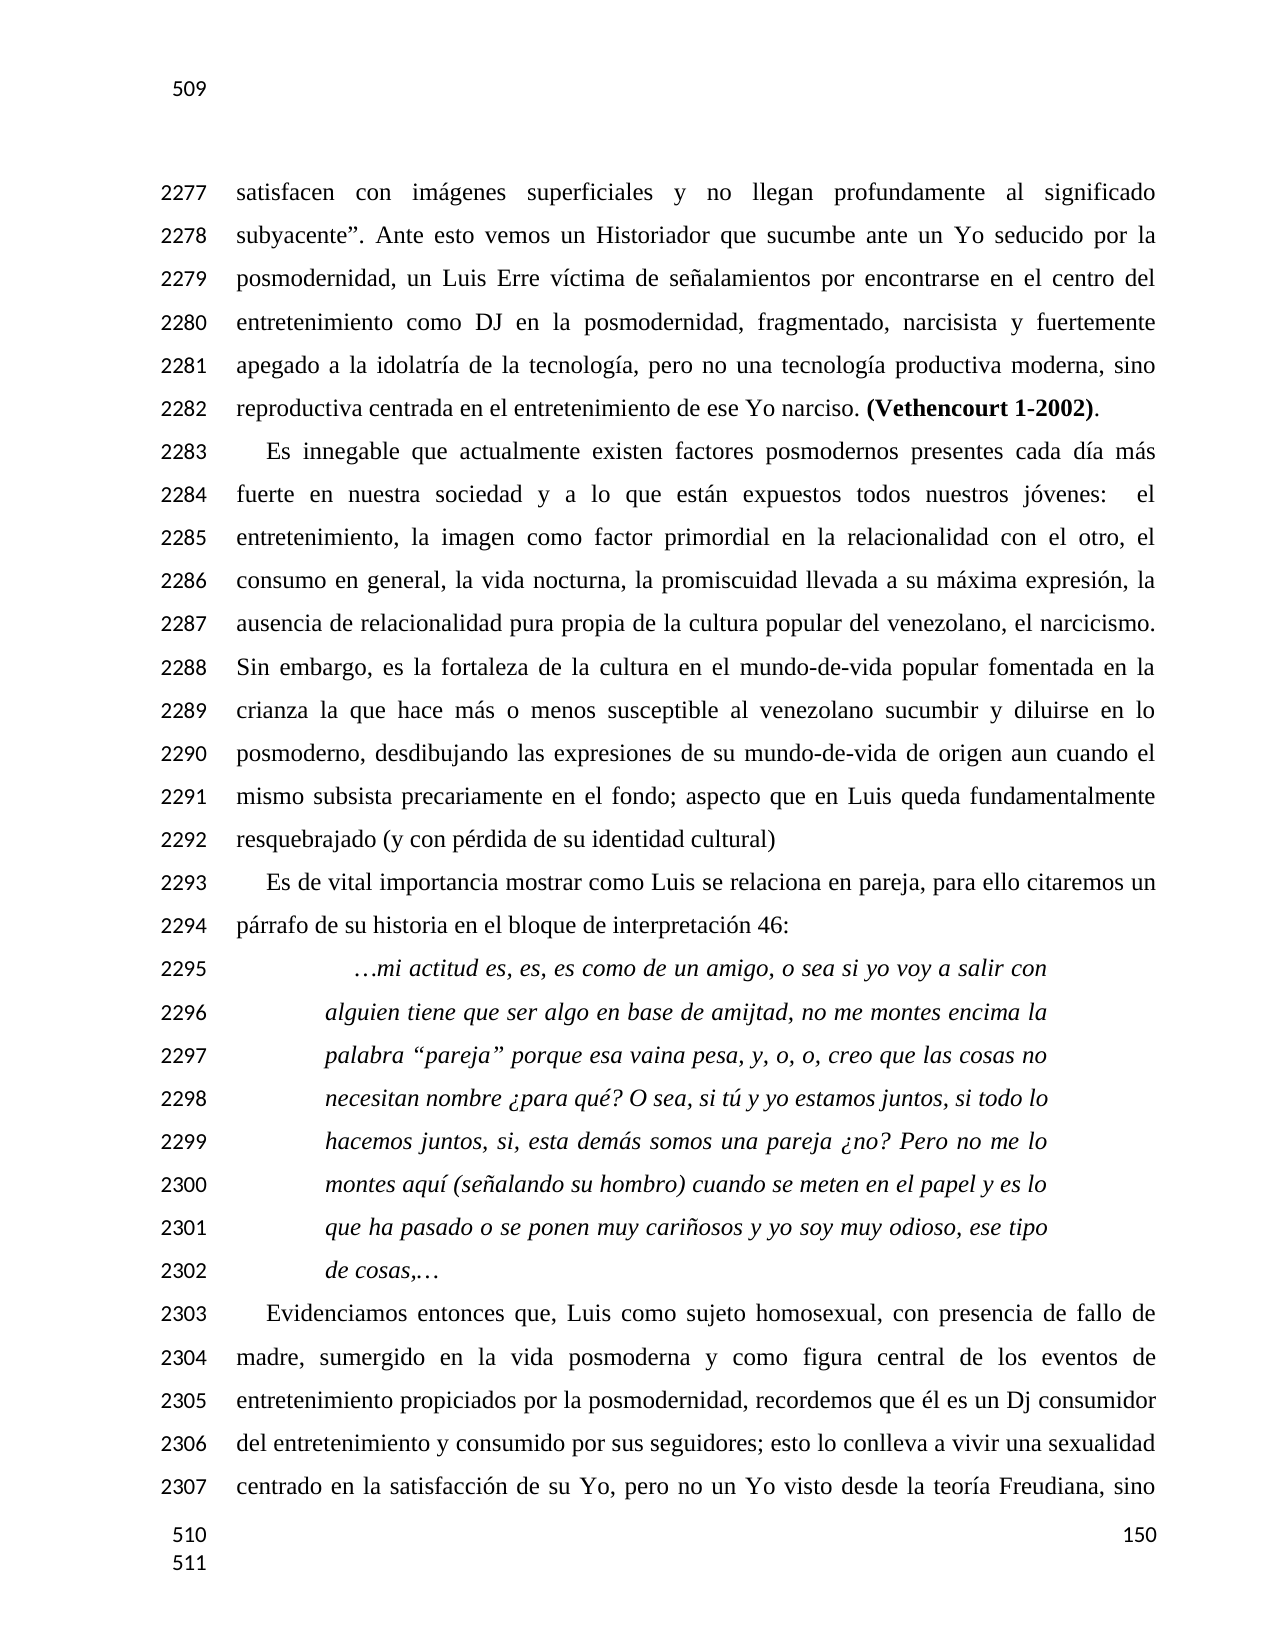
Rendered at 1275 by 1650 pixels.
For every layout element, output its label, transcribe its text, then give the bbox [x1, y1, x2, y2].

text …mi actitud es, es, es como de un amigo, o sea si yo voy a salir con alguien tiene que ser algo en base de amijtad, no me montes encima la palabra “pareja” porque esa vaina pesa, y, o, o, creo que las cosas no necesitan nombre ¿para qué? O sea, si tú y yo estamos juntos, si todo lo hacemos juntos, si, esta demás somos una pareja ¿no? Pero no me lo montes aquí (señalando su hombro) cuando se meten en el papel y es lo que ha pasado o se ponen muy cariñosos y yo soy muy odioso, ese tipo de cosas,… [325, 953, 1048, 1284]
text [236, 1298, 1157, 1500]
text Es innegable que actualmente existen factores posmodernos presentes cada día más fuerte en nuestra sociedad y a lo que están expuestos todos nuestros jóvenes: el entretenimiento, la imagen como factor primordial en la relacionalidad con el otro, el consumo en general, la vida nocturna, la promiscuidad llevada a su máxima expresión, la ausencia de relacionalidad pura propia de la cultura popular del venezolano, el narcicismo. Sin embargo, es la fortaleza de la cultura en el mundo-de-vida popular fomentada en la crianza la que hace más o menos susceptible al venezolano sucumbir y diluirse en lo posmoderno, desdibujando las expresiones de su mundo-de-vida de origen aun cuando el mismo subsista precariamente en el fondo; aspecto que en Luis queda fundamentalmente resquebrajado (y con pérdida de su identidad cultural) [236, 436, 1157, 853]
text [236, 177, 1157, 422]
text Es de vital importancia mostrar como Luis se relaciona en pareja, para ello citaremos un párrafo de su historia en el bloque de interpretación 46: [236, 867, 1157, 939]
